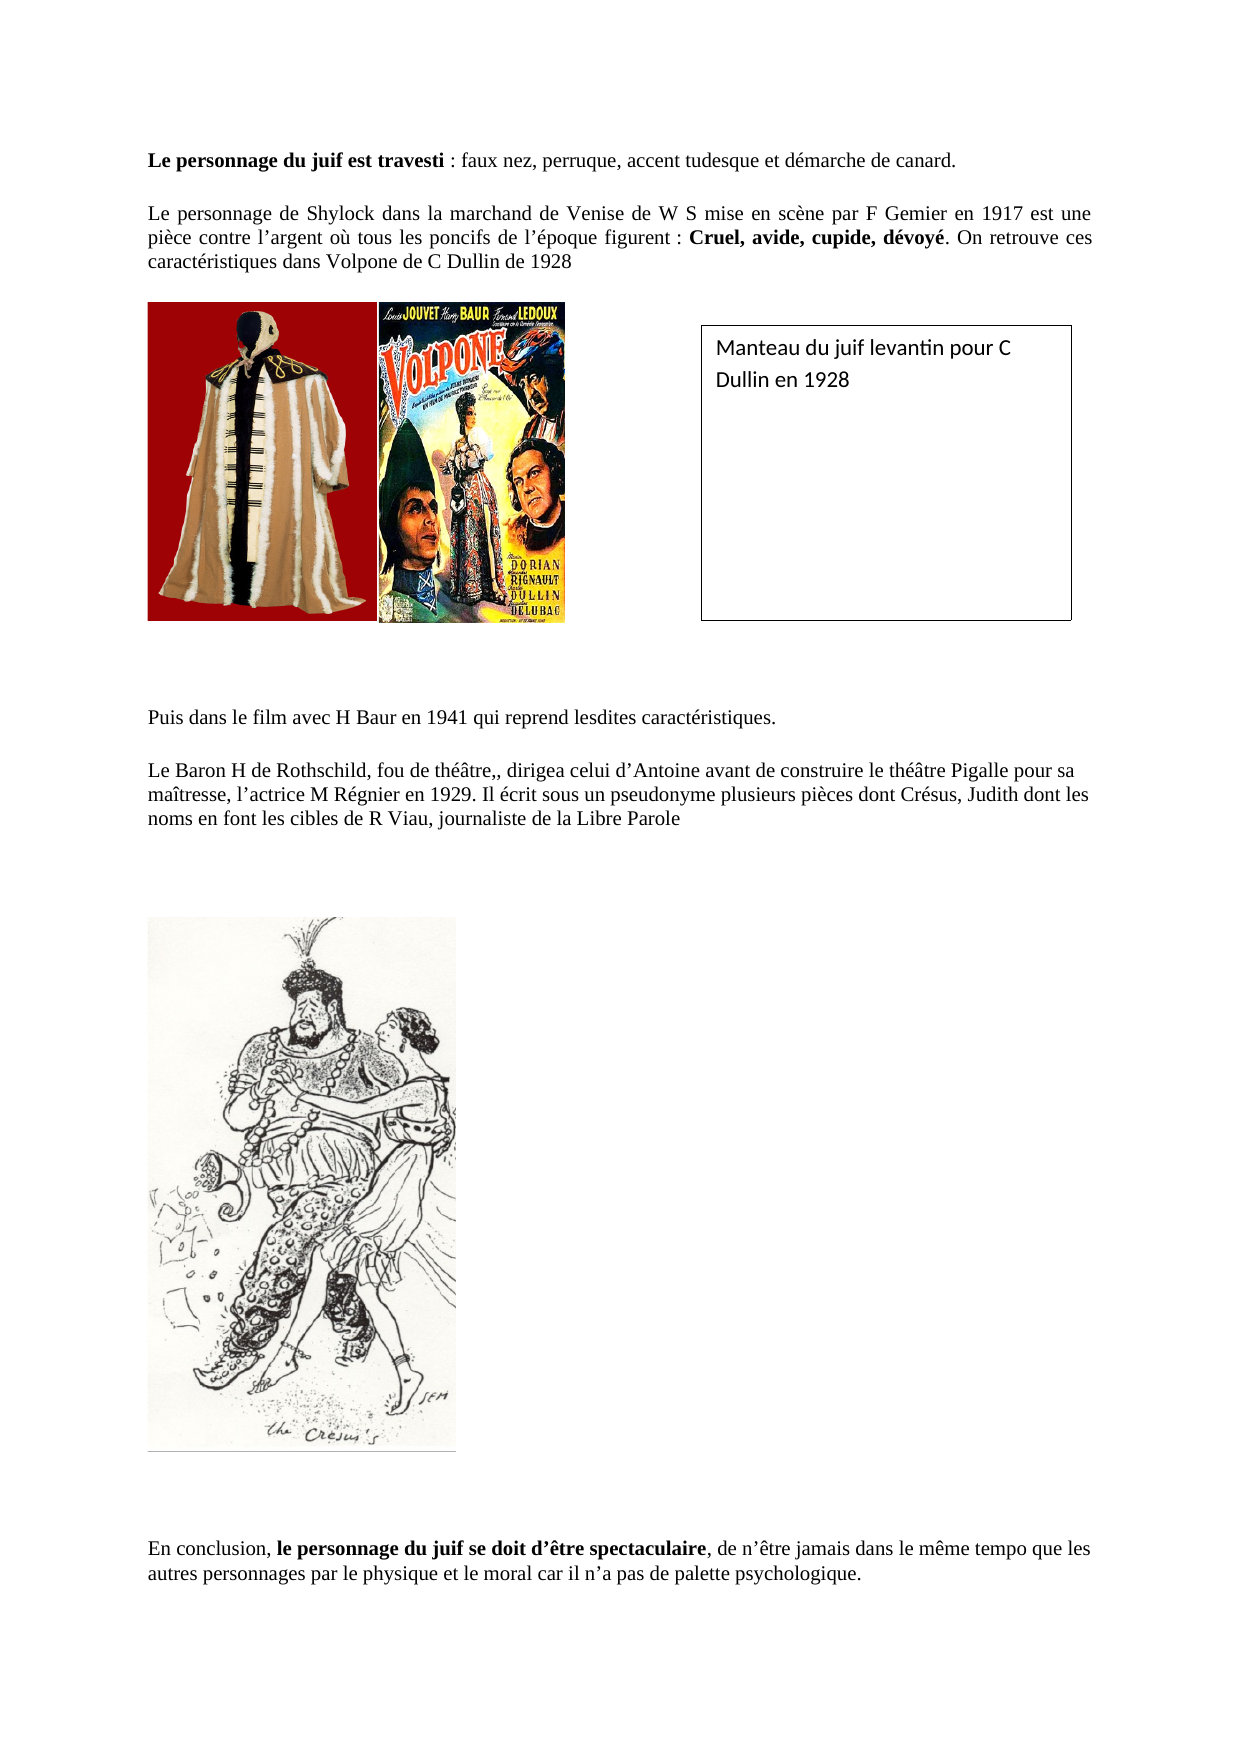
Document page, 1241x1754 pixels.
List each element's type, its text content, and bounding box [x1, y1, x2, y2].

text Le personnage de Shylock dans la marchand de Venise de W S mise en scène par F Gemier en 1917 est une pièce contre l’argent où tous les poncifs de l’époque figurent : Cruel, avide, cupide, dévoyé. On retrouve ces caractéristiques dans Volpone de C Dullin de 1928 [148, 201, 1093, 273]
text Le Baron H de Rothschild, fou de théâtre,, dirigea celui d’Antoine avant de construire le théâtre Pigalle pour sa maîtresse, l’actrice M Régnier en 1929. Il écrit sous un pseudonyme plusieurs pièces dont Crésus, Judith dont les noms en font les cibles de R Viau, journaliste de la Libre Parole [148, 758, 1093, 830]
text En conclusion, le personnage du juif se doit d’être spectaculaire, de n’être jamais dans le même tempo que les autres personnages par le physique et le moral car il n’a pas de palette psychologique. [148, 1536, 1093, 1584]
text Puis dans le film avec H Baur en 1941 qui reprend lesdites caractéristiques. [148, 705, 1093, 729]
text Le personnage du juif est travesti : faux nez, perruque, accent tudesque et démarche de canard. [148, 148, 1093, 172]
picture [378, 302, 565, 623]
